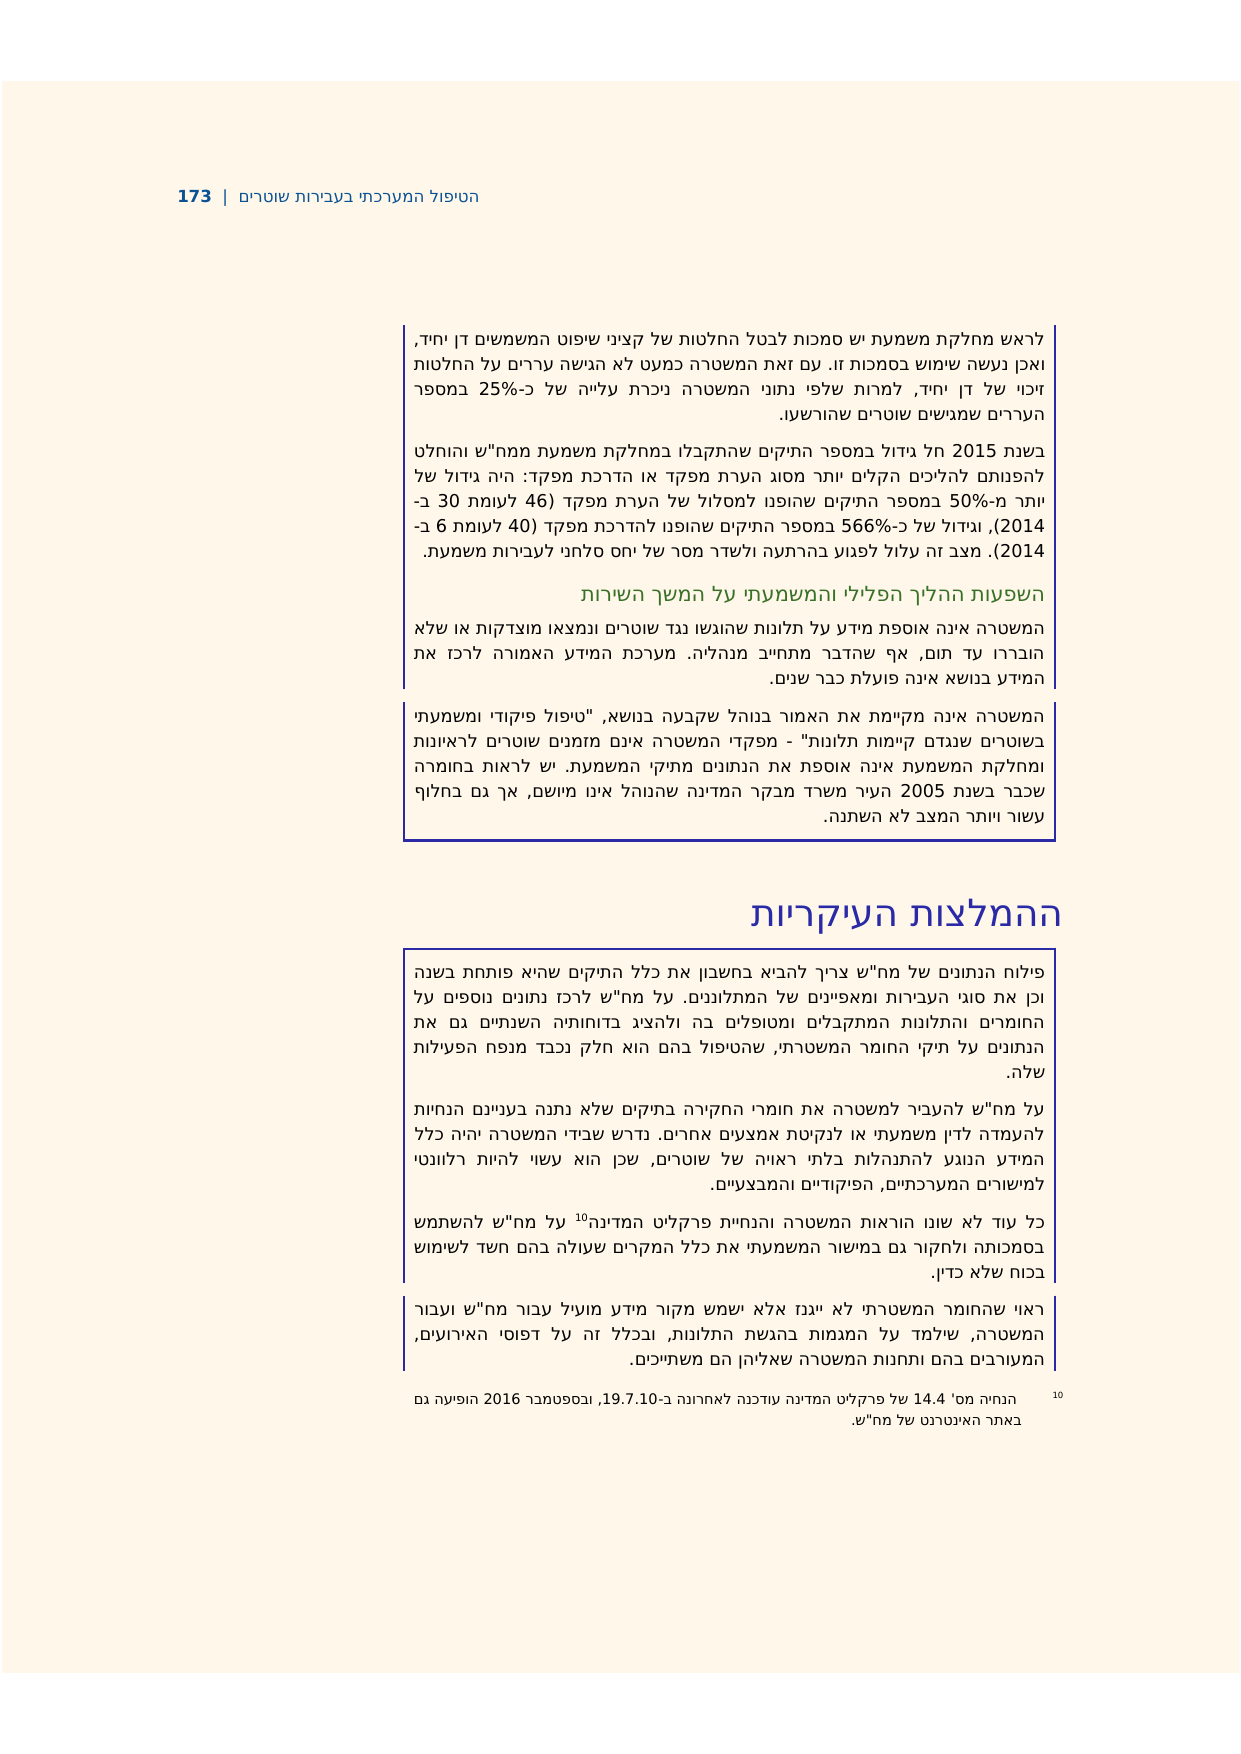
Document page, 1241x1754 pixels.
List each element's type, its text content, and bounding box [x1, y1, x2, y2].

text פילוח הנתונים של מח"ש צריך להביא בחשבון את כלל התיקים שהיא פותחת בשנה וכן את סוגי העבירות ומאפיינים של המתלוננים. על מח"ש לרכז נתונים נוספים על החומרים והתלונות המתקבלים ומטופלים בה ולהציג בדוחותיה השנתיים גם את הנתונים על תיקי החומר המשטרתי, שהטיפול בהם הוא חלק נכבד מנפח הפעילות שלה. [405, 950, 1054, 1083]
text לראש מחלקת משמעת יש סמכות לבטל החלטות של קציני שיפוט המשמשים דן יחיד, ואכן נעשה שימוש בסמכות זו. עם זאת המשטרה כמעט לא הגישה עררים על החלטות זיכוי של דן יחיד, למרות שלפי נתוני המשטרה ניכרת עלייה של כ-25% במספר העררים שמגישים שוטרים שהורשעו. [405, 325, 1054, 425]
text על מח"ש להעביר למשטרה את חומרי החקירה בתיקים שלא נתנה בעניינם הנחיות להעמדה לדין משמעתי או לנקיטת אמצעים אחרים. נדרש שבידי המשטרה יהיה כלל המידע הנוגע להתנהלות בלתי ראויה של שוטרים, שכן הוא עשוי להיות רלוונטי למישורים המערכתיים, הפיקודיים והמבצעיים. [405, 1085, 1054, 1196]
text ראוי שהחומר המשטרתי לא ייגנז אלא ישמש מקור מידע מועיל עבור מח"ש ועבור המשטרה, שילמד על המגמות בהגשת התלונות, ובכלל זה על דפוסי האירועים, המעורבים בהם ותחנות המשטרה שאליהן הם משתייכים. [405, 1296, 1054, 1371]
text המשטרה אינה אוספת מידע על תלונות שהוגשו נגד שוטרים ונמצאו מוצדקות או שלא הובררו עד תום, אף שהדבר מתחייב מנהליה. מערכת המידע האמורה לרכז את המידע בנושא אינה פועלת כבר שנים. [405, 614, 1054, 689]
text בשנת 2015 חל גידול במספר התיקים שהתקבלו במחלקת משמעת ממח"ש והוחלט להפנותם להליכים הקלים יותר מסוג הערת מפקד או הדרכת מפקד: היה גידול של יותר מ-50% במספר התיקים שהופנו למסלול של הערת מפקד (46 לעומת 30 ב-2014), וגידול של כ-566% במספר התיקים שהופנו להדרכת מפקד (40 לעומת 6 ב-2014). מצב זה עלול לפגוע בהרתעה ולשדר מסר של יחס סלחני לעבירות משמעת. [405, 437, 1054, 562]
text ההמלצות העיקריות [413, 892, 1063, 935]
text המשטרה אינה מקיימת את האמור בנוהל שקבעה בנושא, "טיפול פיקודי ומשמעתי בשוטרים שנגדם קיימות תלונות" - מפקדי המשטרה אינם מזמנים שוטרים לראיונות ומחלקת המשמעת אינה אוספת את הנתונים מתיקי המשמעת. יש לראות בחומרה שכבר בשנת 2005 העיר משרד מבקר המדינה שהנוהל אינו מיושם, אך גם בחלוף עשור ויותר המצב לא השתנה. [405, 702, 1054, 839]
text השפעות ההליך הפלילי והמשמעתי על המשך השירות [405, 575, 1054, 608]
text כל עוד לא שונו הוראות המשטרה והנחיית פרקליט המדינה על מח"ש להשתמש בסמכותה ולחקור גם במישור המשמעתי את כלל המקרים שעולה בהם חשד לשימוש בכוח שלא כדין. [405, 1198, 1054, 1283]
